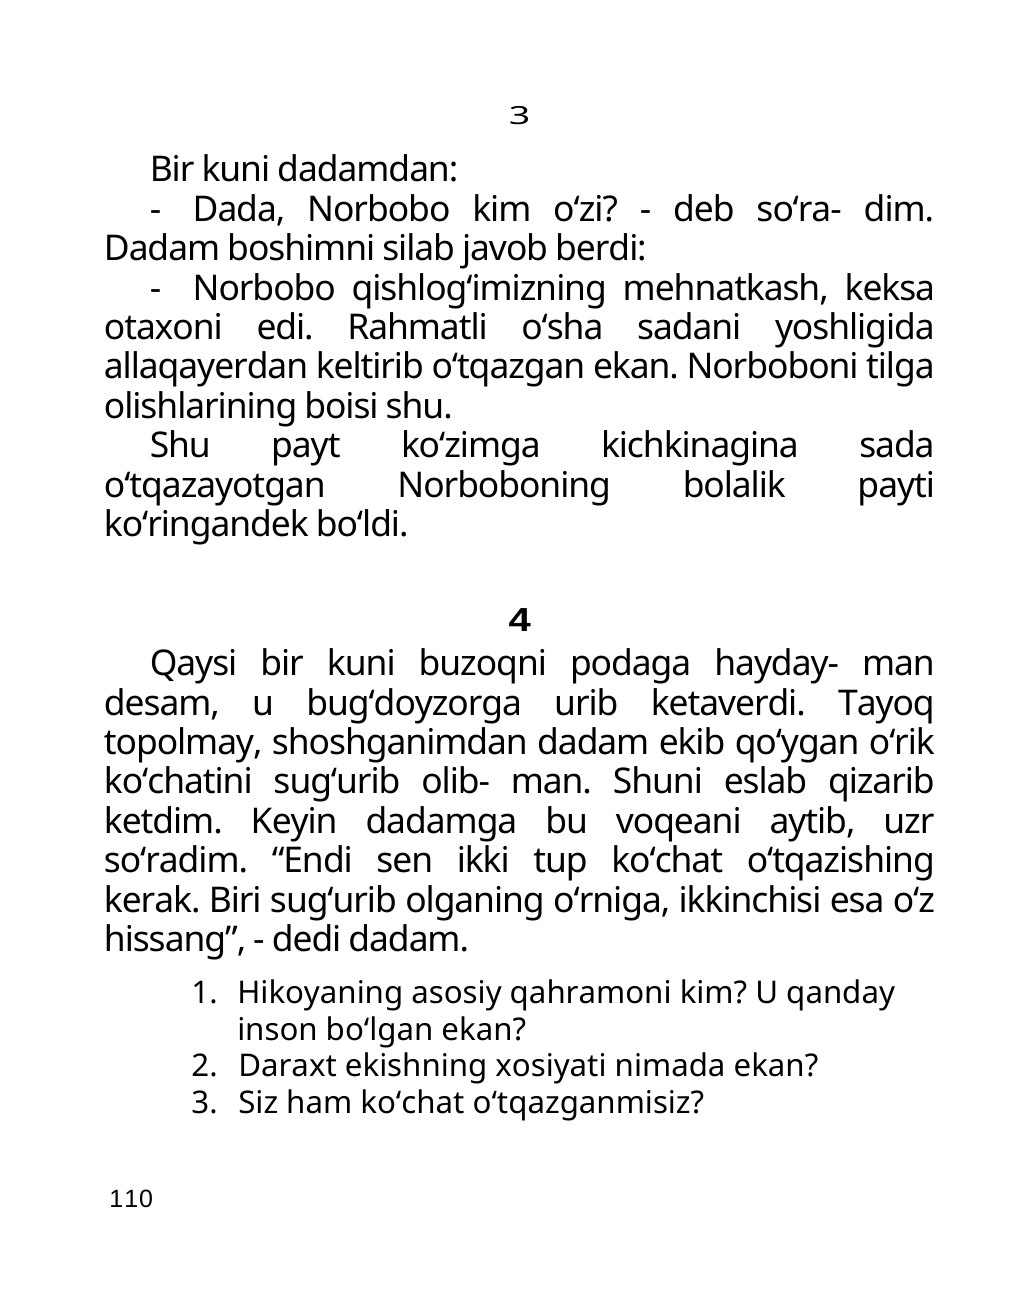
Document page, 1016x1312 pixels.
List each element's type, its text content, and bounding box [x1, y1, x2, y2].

text 4 [104, 604, 935, 638]
text Qaysi bir kuni buzoqni podaga hayday- man desam, u bug‘doyzorga urib ketaverdi. Tayoq topolmay, shoshganimdan dadam ekib qo‘ygan o‘rik ko‘chatini sug‘urib olib- man. Shuni eslab qizarib ketdim. Keyin dadamga bu voqeani aytib, uzr so‘radim. “Endi sen ikki tup ko‘chat o‘tqazishing kerak. Biri sug‘urib olganing o‘rniga, ikkinchisi esa o‘z hissang”, - dedi dadam. [104, 644, 935, 960]
list Dada, Norbobo kim o‘zi? - deb so‘ra- dim. Dadam boshimni silab javob berdi: [104, 189, 935, 268]
text Shu payt ko‘zimga kichkinagina sada o‘tqazayotgan Norboboning bolalik payti ko‘ringandek bo‘ldi. [104, 426, 935, 545]
list Daraxt ekishning xosiyati nimada ekan? [191, 1047, 935, 1084]
list Siz ham ko‘chat o‘tqazganmisiz? [191, 1084, 935, 1120]
text 110 [109, 1187, 153, 1212]
text 3 [104, 104, 935, 129]
text Bir kuni dadamdan: [104, 150, 935, 189]
list Hikoyaning asosiy qahramoni kim? U qanday inson bo‘lgan ekan? [191, 974, 935, 1047]
list Norbobo qishlog‘imizning mehnatkash, keksa otaxoni edi. Rahmatli o‘sha sadani yoshligida allaqayerdan keltirib o‘tqazgan ekan. Norboboni tilga olishlarining boisi shu. [104, 268, 935, 426]
